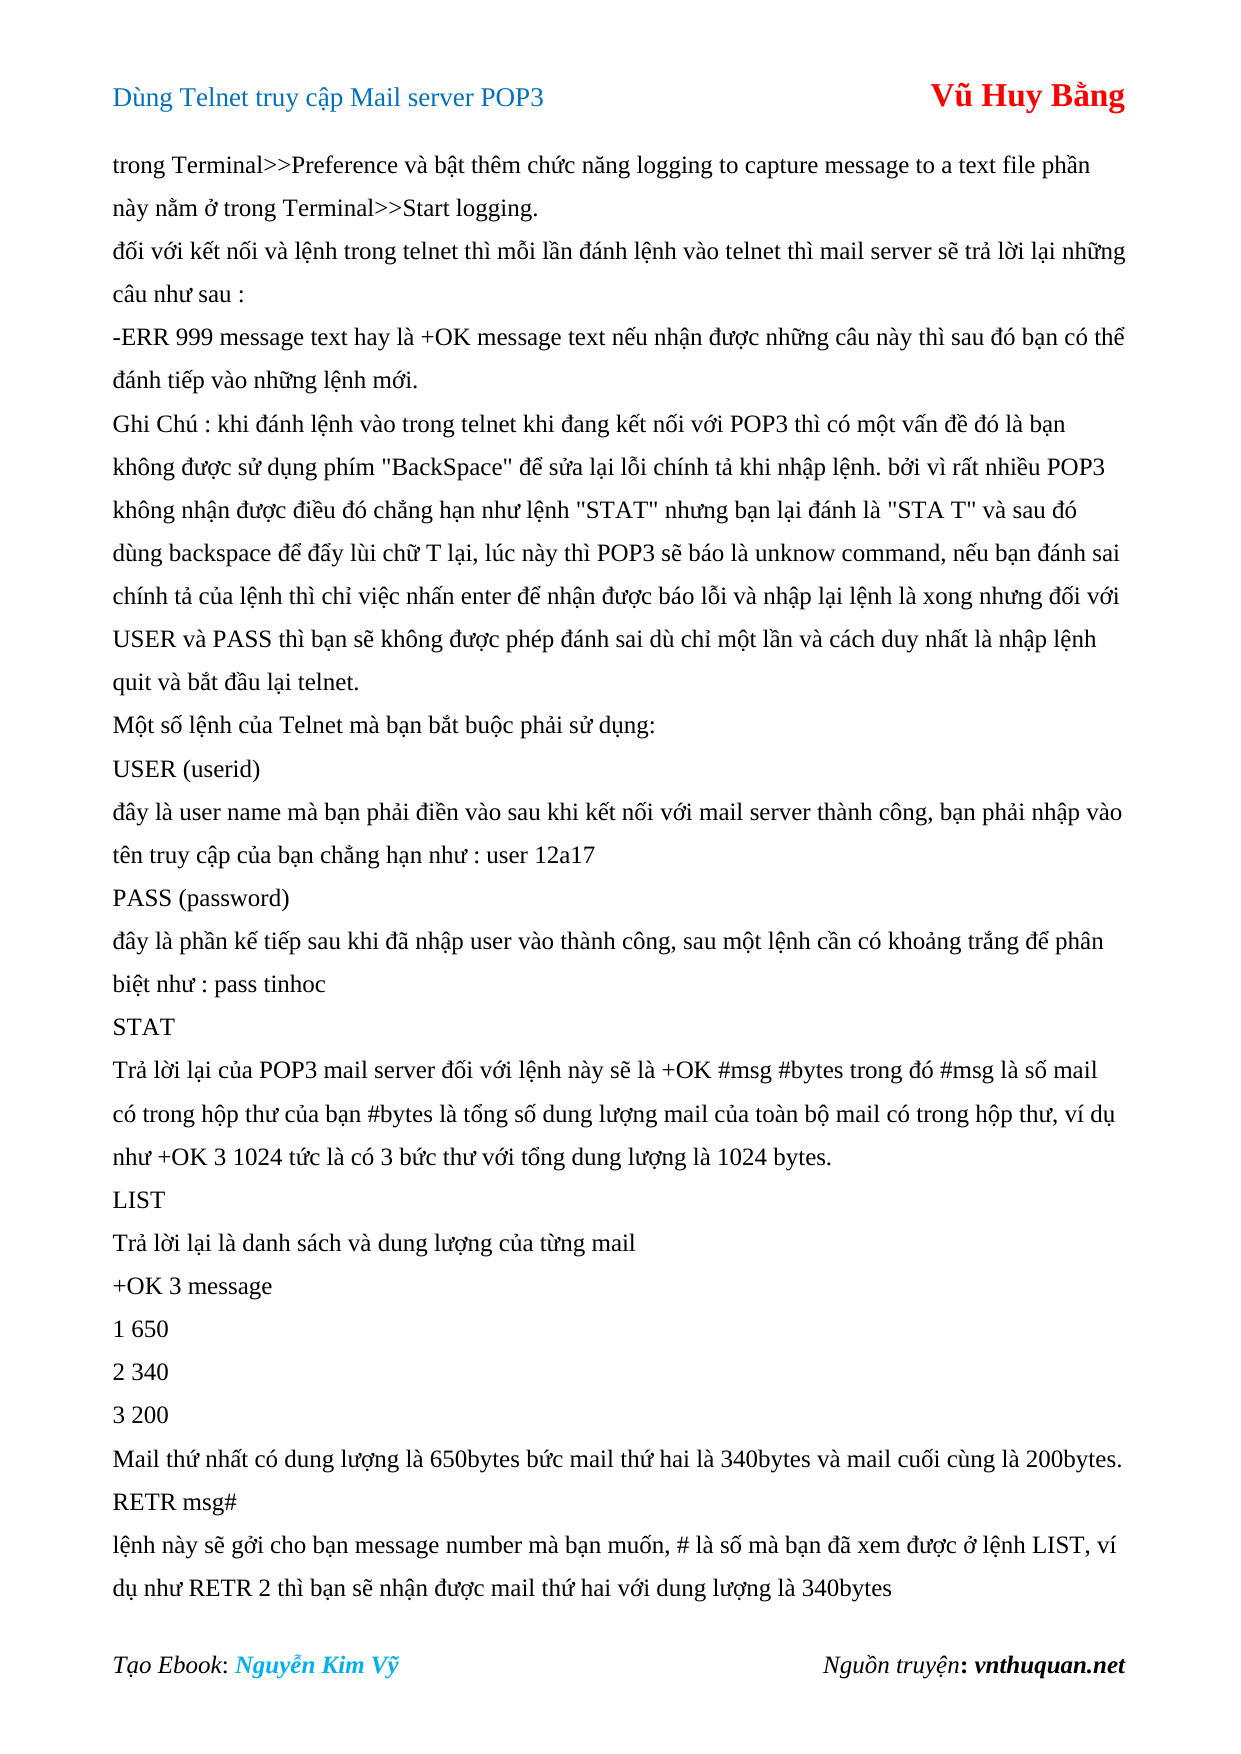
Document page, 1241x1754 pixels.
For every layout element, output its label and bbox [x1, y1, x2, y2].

text [112, 150, 1128, 1602]
